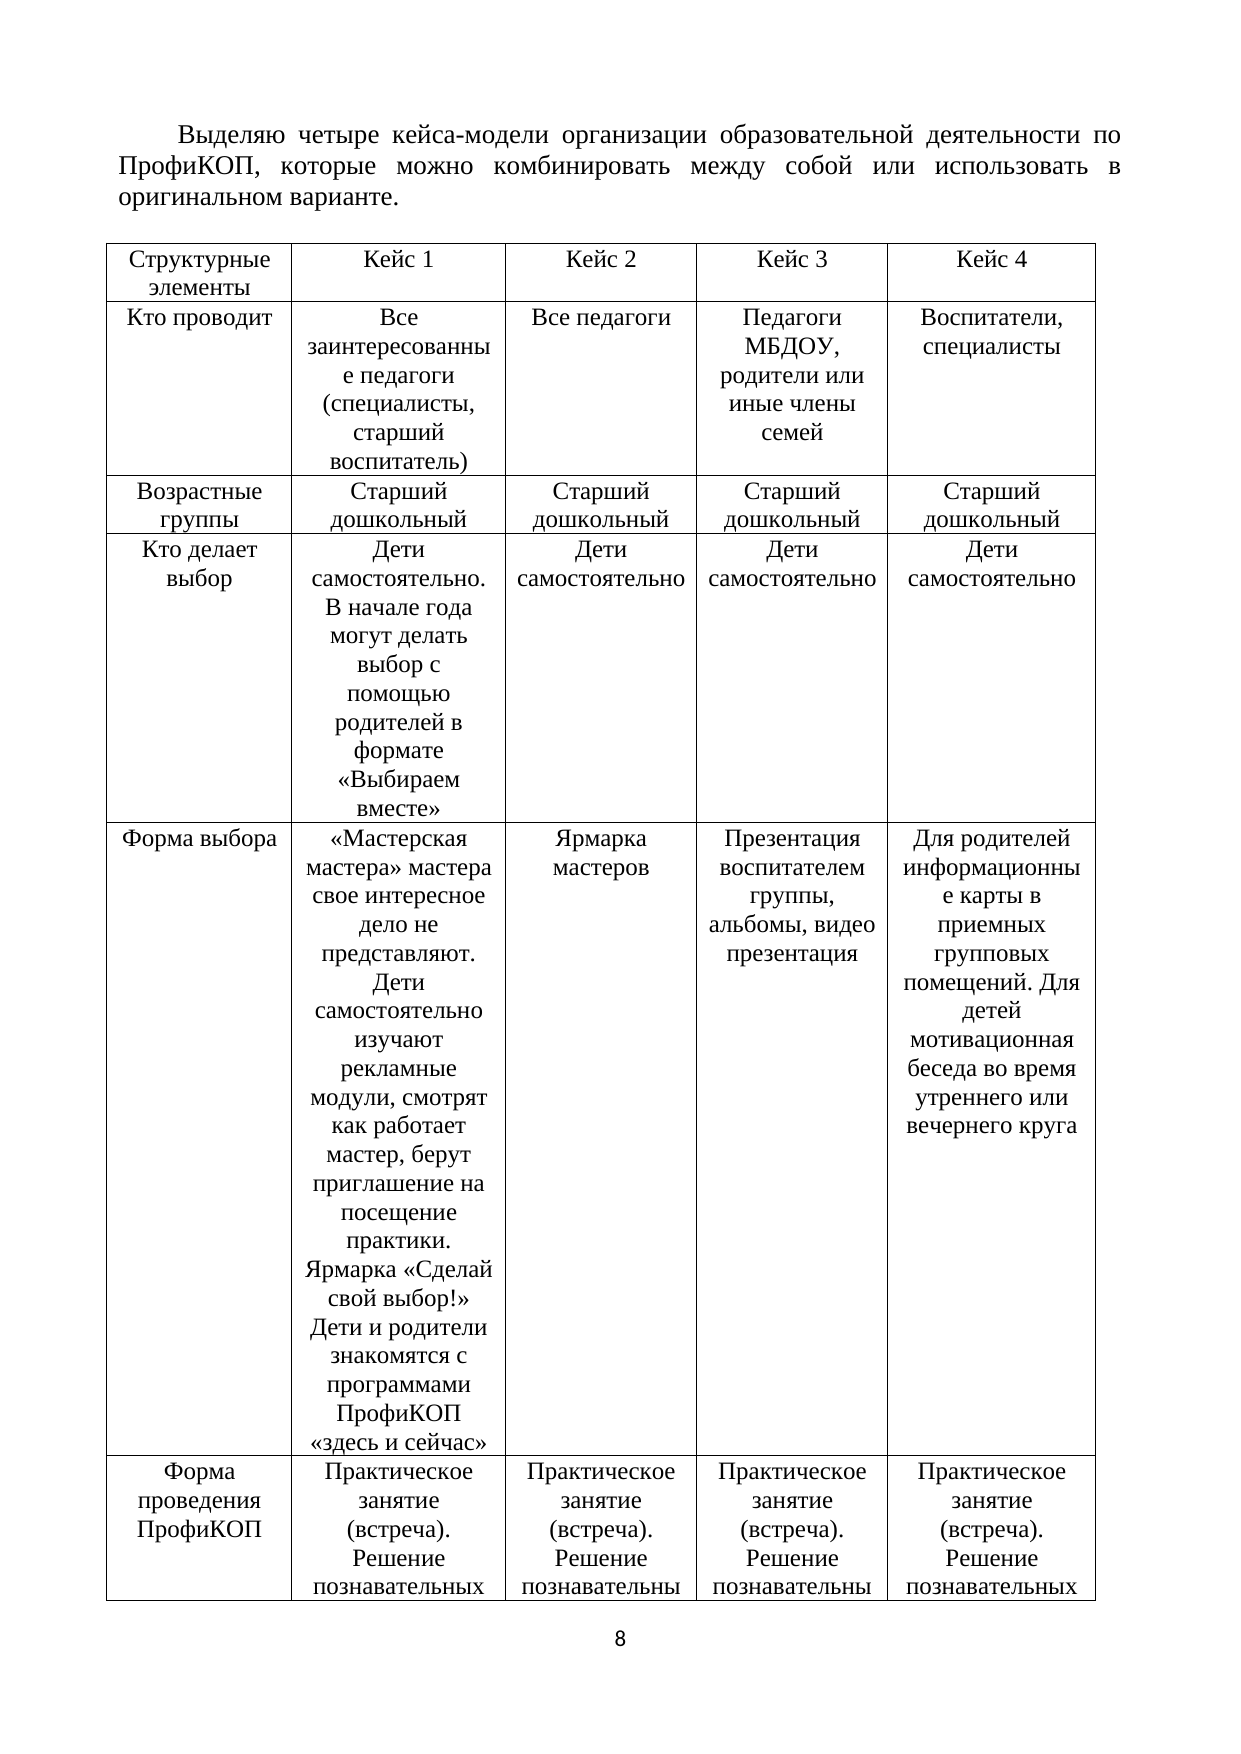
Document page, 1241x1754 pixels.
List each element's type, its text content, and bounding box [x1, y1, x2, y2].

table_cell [292, 1456, 505, 1600]
table_cell Дети самостоятельно [888, 534, 1095, 822]
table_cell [506, 1456, 696, 1600]
table_cell Дети самостоятельно [697, 534, 887, 822]
table_header Структурные элементы [107, 244, 291, 301]
table_cell Для родителей информационные карты в приемных групповых помещений. Для детей мотивационная беседа во время утреннего или вечернего круга [888, 823, 1095, 1455]
table_cell «Мастерская мастера» мастера свое интересное дело не представляют. Дети самостоятельно изучают рекламные модули, смотрят как работает мастер, берут приглашение на посещение практики. Ярмарка «Сделай свой выбор!» Дети и родители знакомятся с программами ПрофиКОП «здесь и сейчас» [292, 823, 505, 1455]
table_cell Старший дошкольный [697, 476, 887, 533]
table_cell Дети самостоятельно [506, 534, 696, 822]
table_header Кейс 4 [888, 244, 1095, 301]
table_cell Старший дошкольный [292, 476, 505, 533]
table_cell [888, 1456, 1095, 1600]
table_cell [107, 1456, 291, 1600]
table_cell Презентация воспитателем группы, альбомы, видео презентация [697, 823, 887, 1455]
table_cell Кто проводит [107, 302, 291, 475]
table_header Кейс 2 [506, 244, 696, 301]
table_cell Все заинтересованные педагоги (специалисты, старший воспитатель) [292, 302, 505, 475]
table_cell Все педагоги [506, 302, 696, 475]
table_cell Педагоги МБДОУ, родители или иные члены семей [697, 302, 887, 475]
text Выделяю четыре кейса-модели организации образовательной деятельности по ПрофиКОП, которые можно комбинировать между собой или использовать в оригинальном варианте. [118, 118, 1122, 212]
table_cell Кто делает выбор [107, 534, 291, 822]
table_cell Ярмарка мастеров [506, 823, 696, 1455]
table_cell Старший дошкольный [888, 476, 1095, 533]
table_cell Старший дошкольный [506, 476, 696, 533]
table_cell Воспитатели, специалисты [888, 302, 1095, 475]
table_header Кейс 3 [697, 244, 887, 301]
table_cell Возрастные группы [107, 476, 291, 533]
table_cell Форма выбора [107, 823, 291, 1455]
table_header Кейс 1 [292, 244, 505, 301]
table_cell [697, 1456, 887, 1600]
table_cell Дети самостоятельно. В начале года могут делать выбор с помощью родителей в формате «Выбираем вместе» [292, 534, 505, 822]
